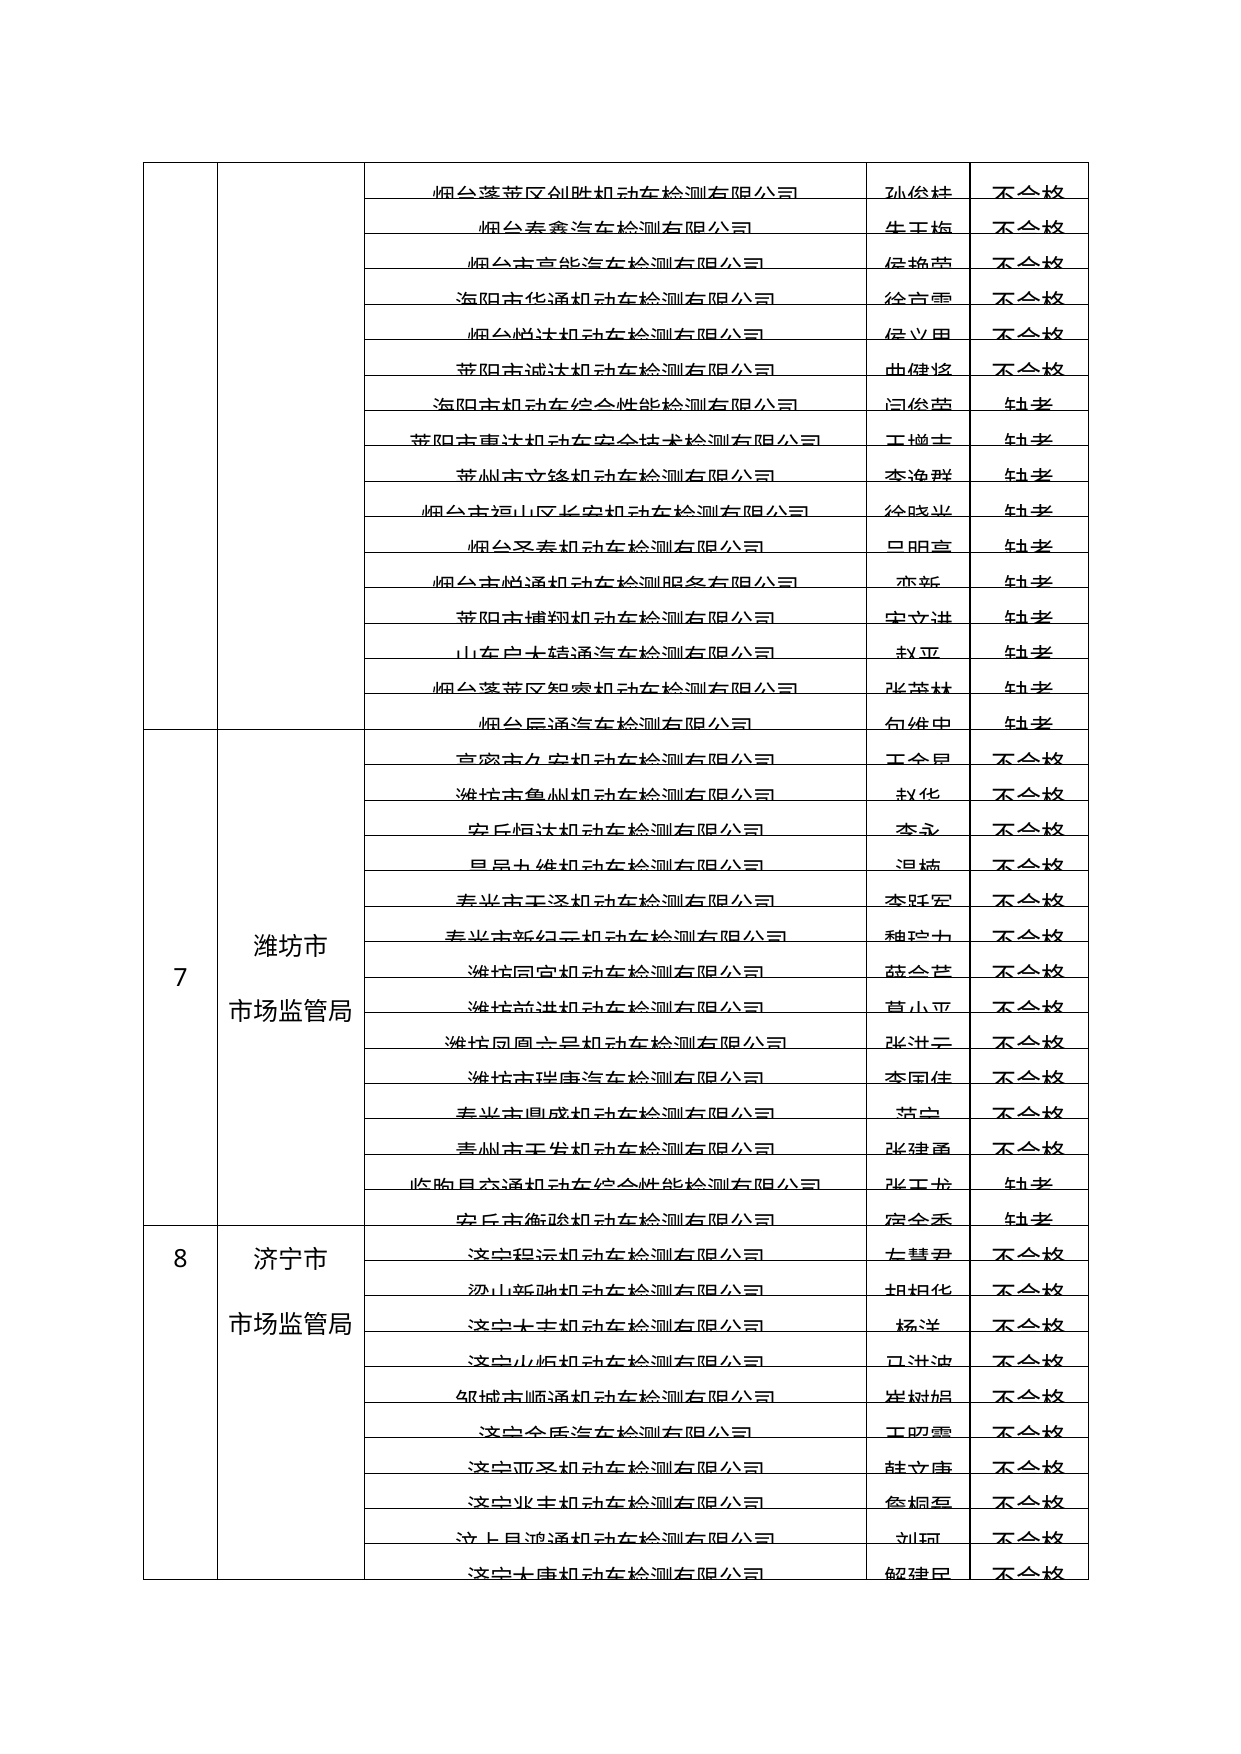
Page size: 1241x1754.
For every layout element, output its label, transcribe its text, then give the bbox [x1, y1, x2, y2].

table_cell 济宁市 市场监管局 [218, 1226, 364, 1579]
table_cell 烟台蓬莱区创胜机动车检测有限公司 [365, 163, 866, 197]
table_cell 安丘恒达机动车检测有限公司 [365, 801, 866, 835]
table_cell 寿光市新纪元机动车检测有限公司 [365, 907, 866, 941]
table_cell 不合格 [971, 871, 1088, 906]
table_cell 莱阳市诚达机动车检测有限公司 [365, 340, 866, 374]
table_cell 包维忠 [867, 694, 969, 729]
table_cell 潍坊前进机动车检测有限公司 [365, 978, 866, 1012]
table_cell 不合格 [971, 340, 1088, 374]
table_cell 温楠 [867, 836, 969, 870]
table_cell 缺考 [971, 411, 1088, 445]
table_cell 缺考 [971, 446, 1088, 481]
table_cell 不合格 [971, 1084, 1088, 1118]
table_cell 烟台圣泰机动车检测有限公司 [365, 517, 866, 552]
table_cell 不合格 [971, 978, 1088, 1012]
table_cell 7 [144, 730, 217, 1224]
table_cell 不合格 [971, 801, 1088, 835]
table_cell 山东启大辕通汽车检测有限公司 [365, 624, 866, 658]
table_cell 缺考 [971, 1155, 1088, 1189]
table_cell 烟台悦达机动车检测有限公司 [365, 305, 866, 339]
table_cell 不合格 [971, 765, 1088, 799]
table_cell 烟台辰通汽车检测有限公司 [365, 694, 866, 729]
table_cell 莱阳市惠达机动车安全技术检测有限公司 [365, 411, 866, 445]
table_cell 缺考 [971, 517, 1088, 552]
table_cell 海阳市华通机动车检测有限公司 [365, 269, 866, 304]
table_cell 烟台市悦通机动车检测服务有限公司 [365, 553, 866, 587]
table_cell 不合格 [971, 730, 1088, 764]
table_cell 不合格 [971, 942, 1088, 977]
table_cell 潍坊市鲁州机动车检测有限公司 [365, 765, 866, 799]
table_cell 李永 [867, 801, 969, 835]
table_cell 不合格 [971, 836, 1088, 870]
table_cell 不合格 [971, 1544, 1088, 1579]
table_cell 葛小平 [867, 978, 969, 1012]
table_cell 不合格 [971, 1332, 1088, 1366]
table_cell 梁山新驰机动车检测有限公司 [365, 1261, 866, 1295]
table_cell 魏琮力 [867, 907, 969, 941]
table_cell 不合格 [971, 163, 1088, 197]
table_cell 栾新 [867, 553, 969, 587]
table_cell 缺考 [971, 659, 1088, 693]
table_cell 侯义思 [867, 305, 969, 339]
table_cell 不合格 [971, 234, 1088, 268]
table_cell 潍坊凤凰六号机动车检测有限公司 [365, 1013, 866, 1047]
table_cell 不合格 [971, 1049, 1088, 1083]
table_cell 王昭霞 [867, 1403, 969, 1437]
table_cell 济宁金盾汽车检测有限公司 [365, 1403, 866, 1437]
table_cell 李逸群 [867, 446, 969, 481]
table_cell 汶上县鸿通机动车检测有限公司 [365, 1509, 866, 1543]
table_cell 烟台泰鑫汽车检测有限公司 [365, 199, 866, 233]
table_cell 临朐县交通机动车综合性能检测有限公司 [365, 1155, 866, 1189]
table_cell 缺考 [971, 1190, 1088, 1224]
table_cell 不合格 [971, 1261, 1088, 1295]
table_cell 莱州市文锋机动车检测有限公司 [365, 446, 866, 481]
table_cell 李跃军 [867, 871, 969, 906]
table_cell 不合格 [971, 907, 1088, 941]
table_cell 不合格 [971, 305, 1088, 339]
table_cell 济宁大志机动车检测有限公司 [365, 1296, 866, 1331]
table_cell 缺考 [971, 376, 1088, 410]
table_cell 王金星 [867, 730, 969, 764]
table_cell 朱玉梅 [867, 199, 969, 233]
table_cell 吕明亮 [867, 517, 969, 552]
table_cell 李国伟 [867, 1049, 969, 1083]
table_cell 侯艳荣 [867, 234, 969, 268]
table_cell 济宁大唐机动车检测有限公司 [365, 1544, 866, 1579]
table_cell 邹城市顺通机动车检测有限公司 [365, 1367, 866, 1402]
table_cell 孙俊桂 [867, 163, 969, 197]
table_cell 烟台市福山区长安机动车检测有限公司 [365, 482, 866, 516]
table_cell 烟台市高能汽车检测有限公司 [365, 234, 866, 268]
table_cell 缺考 [971, 553, 1088, 587]
table_cell 潍坊同宜机动车检测有限公司 [365, 942, 866, 977]
table_cell 缺考 [971, 624, 1088, 658]
table_cell 张建勇 [867, 1119, 969, 1154]
table_cell 不合格 [971, 1226, 1088, 1260]
table_cell 不合格 [971, 1119, 1088, 1154]
table_cell 徐京雪 [867, 269, 969, 304]
table_cell 不合格 [971, 199, 1088, 233]
table_cell 济宁兆丰机动车检测有限公司 [365, 1474, 866, 1508]
table_cell 曲健将 [867, 340, 969, 374]
table_cell 张茂林 [867, 659, 969, 693]
table_cell 寿光市鼎盛机动车检测有限公司 [365, 1084, 866, 1118]
table_cell 昌邑九维机动车检测有限公司 [365, 836, 866, 870]
table_cell 刘珂 [867, 1509, 969, 1543]
table_cell 解建民 [867, 1544, 969, 1579]
table_cell 安丘市衡骏机动车检测有限公司 [365, 1190, 866, 1224]
table_cell 王增志 [867, 411, 969, 445]
table_cell 缺考 [971, 694, 1088, 729]
table_cell 闫俊荣 [867, 376, 969, 410]
table_cell 张洪云 [867, 1013, 969, 1047]
table_cell 不合格 [971, 1474, 1088, 1508]
table_cell 8 [144, 1226, 217, 1579]
table_cell 左慧君 [867, 1226, 969, 1260]
table_cell 潍坊市瑞康汽车检测有限公司 [365, 1049, 866, 1083]
table_cell 薛会芹 [867, 942, 969, 977]
table_cell 崔树娟 [867, 1367, 969, 1402]
table_cell 济宁火炬机动车检测有限公司 [365, 1332, 866, 1366]
table_cell 不合格 [971, 1438, 1088, 1472]
table_cell 寿光市天泽机动车检测有限公司 [365, 871, 866, 906]
table_cell 济宁程运机动车检测有限公司 [365, 1226, 866, 1260]
table_cell 马洪波 [867, 1332, 969, 1366]
table_cell 不合格 [971, 1013, 1088, 1047]
table_cell 张玉龙 [867, 1155, 969, 1189]
table_cell 韩文康 [867, 1438, 969, 1472]
table_cell 不合格 [971, 1509, 1088, 1543]
table_cell 青州市天发机动车检测有限公司 [365, 1119, 866, 1154]
table_cell 赵华 [867, 765, 969, 799]
table_cell 不合格 [971, 269, 1088, 304]
table_cell 宋文进 [867, 588, 969, 622]
table_cell 杨洋 [867, 1296, 969, 1331]
table_cell 缺考 [971, 588, 1088, 622]
table_cell 高密市久安机动车检测有限公司 [365, 730, 866, 764]
table_cell 海阳市机动车综合性能检测有限公司 [365, 376, 866, 410]
table_cell 范宁 [867, 1084, 969, 1118]
table_cell 不合格 [971, 1367, 1088, 1402]
table_cell 缺考 [971, 482, 1088, 516]
table_cell 烟台蓬莱区智睿机动车检测有限公司 [365, 659, 866, 693]
table_cell 潍坊市 市场监管局 [218, 730, 364, 1224]
table_cell 莱阳市博翔机动车检测有限公司 [365, 588, 866, 622]
table_cell 赵平 [867, 624, 969, 658]
table_cell 胡相华 [867, 1261, 969, 1295]
table_cell 济宁亚圣机动车检测有限公司 [365, 1438, 866, 1472]
table_cell 徐晓光 [867, 482, 969, 516]
table_cell 詹桐磊 [867, 1474, 969, 1508]
table_cell 宿金秀 [867, 1190, 969, 1224]
table_cell 不合格 [971, 1296, 1088, 1331]
table_cell 不合格 [971, 1403, 1088, 1437]
